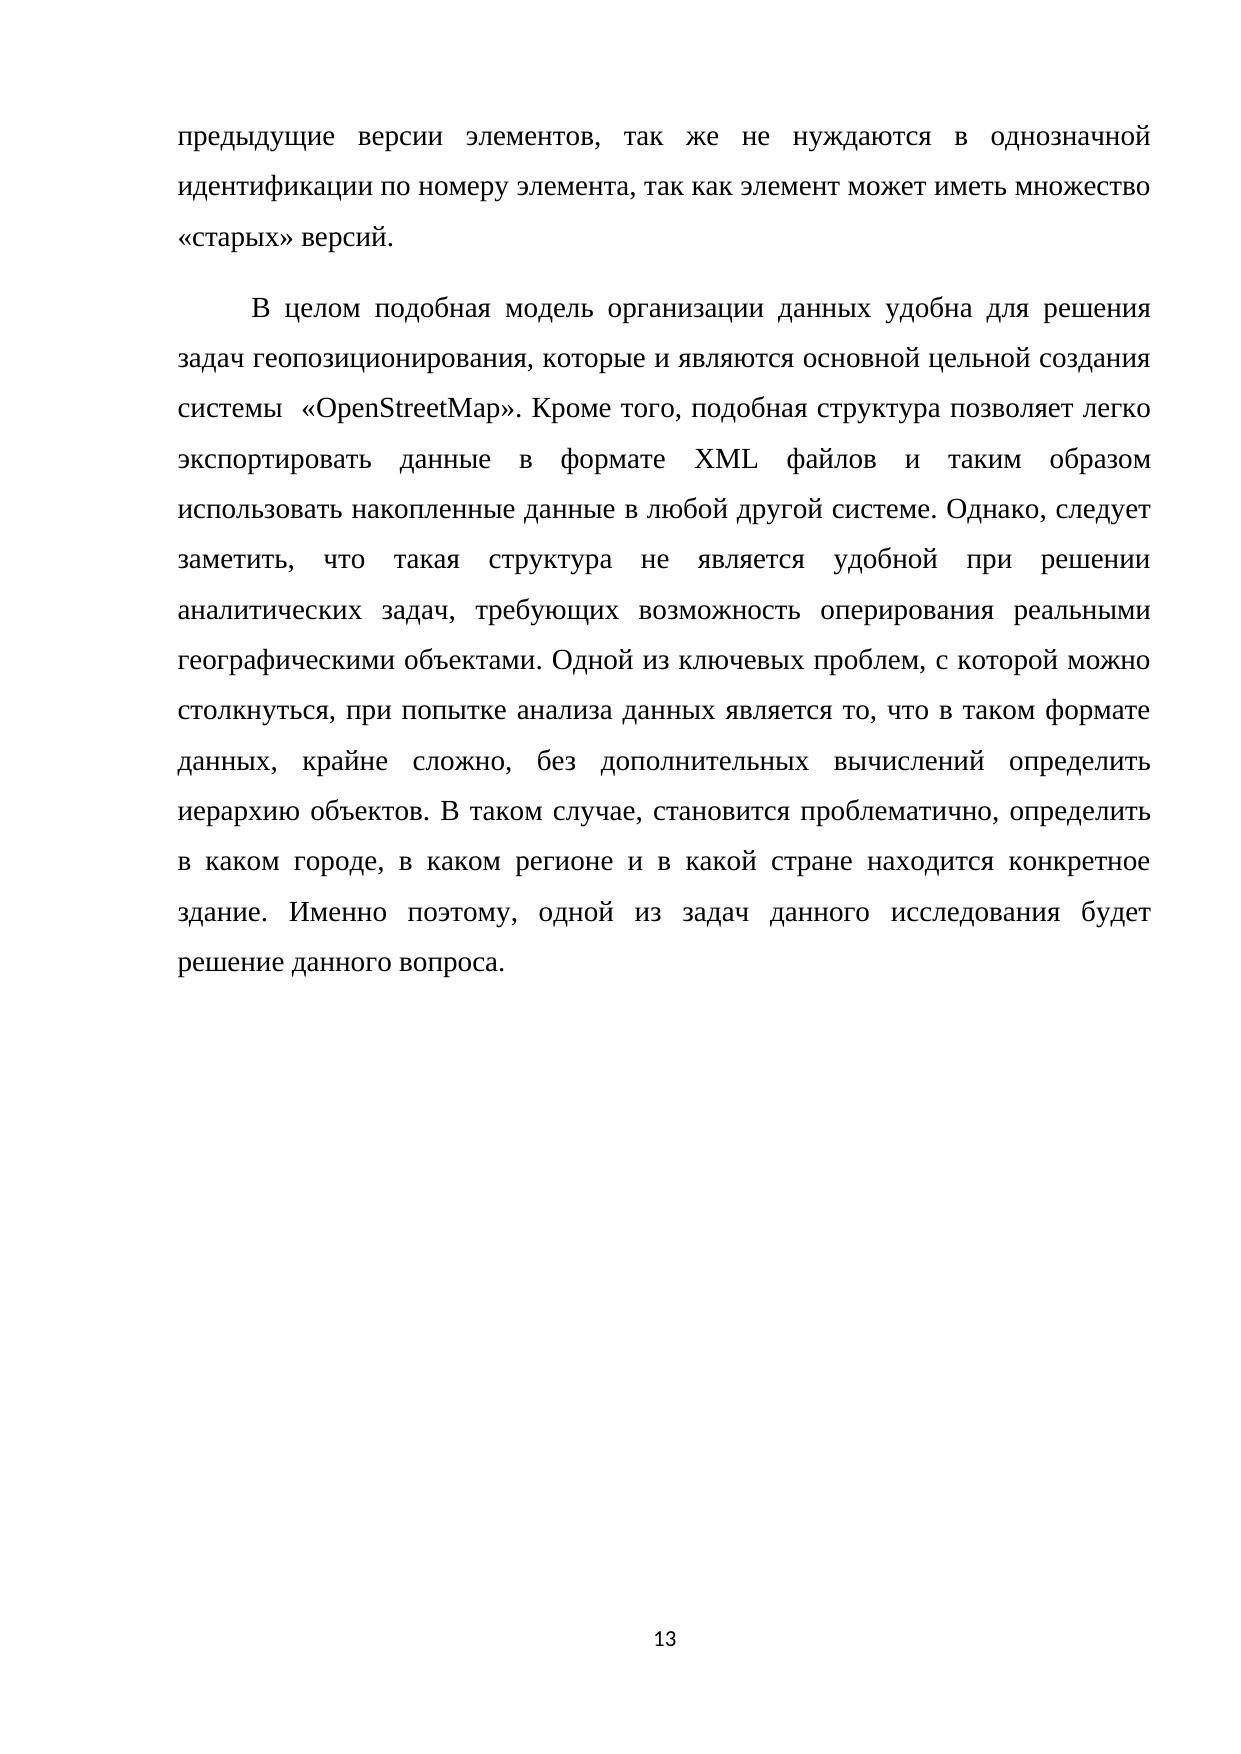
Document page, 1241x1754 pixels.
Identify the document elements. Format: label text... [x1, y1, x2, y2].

text В целом подобная модель организации данных удобна для решения задач геопозиционирования, которые и являются основной цельной создания системы «OpenStreetMap». Кроме того, подобная структура позволяет легко экспортировать данные в формате XML файлов и таким образом использовать накопленные данные в любой другой системе. Однако, следует заметить, что такая структура не является удобной при решении аналитических задач, требующих возможность оперирования реальными географическими объектами. Одной из ключевых проблем, с которой можно столкнуться, при попытке анализа данных является то, что в таком формате данных, крайне сложно, без дополнительных вычислений определить иерархию объектов. В таком случае, становится проблематично, определить в каком городе, в каком регионе и в какой стране находится конкретное здание. Именно поэтому, одной из задач данного исследования будет решение данного вопроса. [177, 290, 1152, 977]
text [177, 118, 1152, 252]
